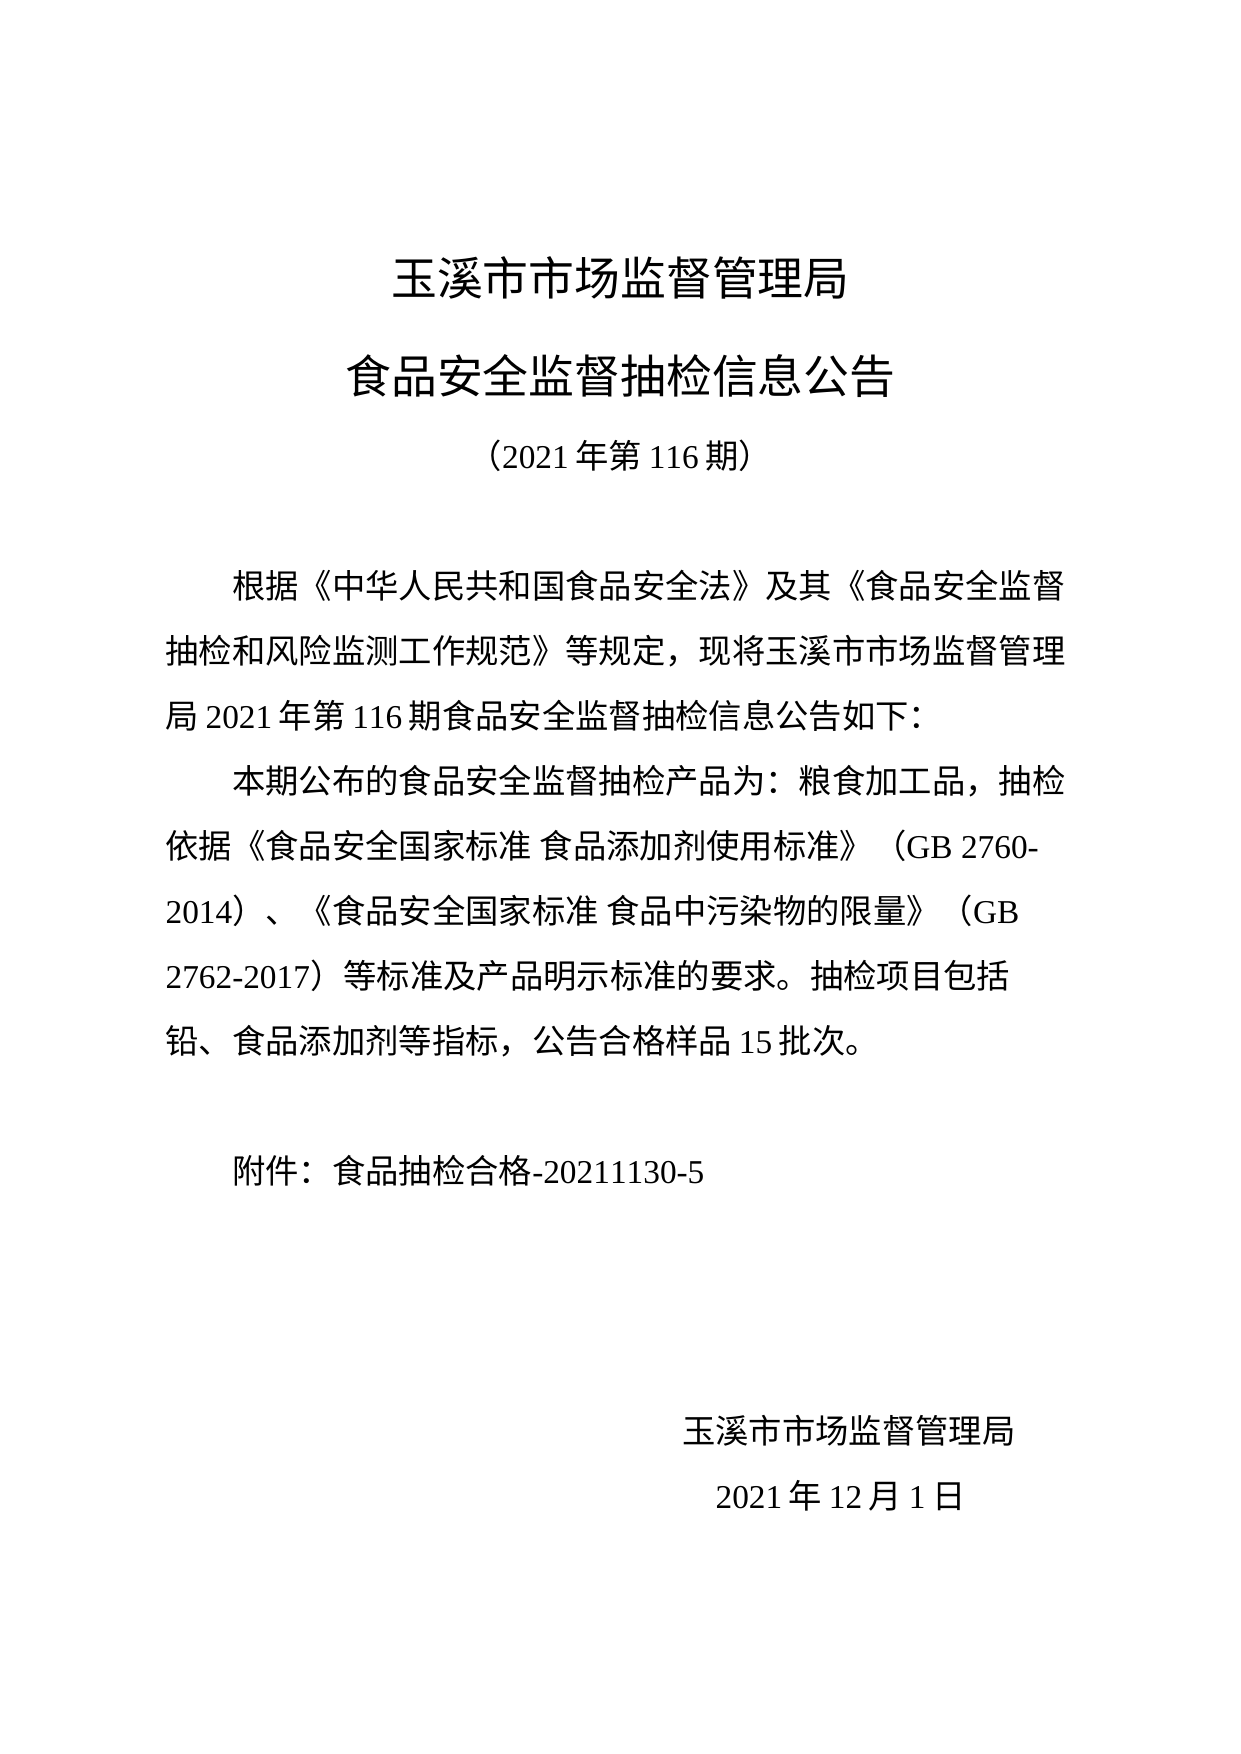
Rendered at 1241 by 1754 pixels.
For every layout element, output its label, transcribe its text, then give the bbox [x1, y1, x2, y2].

text 根据《中华人民共和国食品安全法》及其《食品安全监督抽检和风险监测工作规范》等规定，现将玉溪市市场监督管理局2021年第116期食品安全监督抽检信息公告如下： [165, 552, 1075, 747]
text 2021年12月1日 [165, 1462, 1075, 1527]
text 玉溪市市场监督管理局 [165, 227, 1075, 324]
text 玉溪市市场监督管理局 [165, 1397, 1075, 1462]
text 食品安全监督抽检信息公告 [165, 324, 1075, 422]
text （2021年第116期） [165, 422, 1075, 487]
text 附件：食品抽检合格-20211130-5 [165, 1137, 1075, 1202]
text 本期公布的食品安全监督抽检产品为：粮食加工品，抽检依据《食品安全国家标准 食品添加剂使用标准》（GB 2760-2014）、《食品安全国家标准 食品中污染物的限量》（GB 2762-2017）等标准及产品明示标准的要求。抽检项目包括铅、食品添加剂等指标，公告合格样品15批次。 [165, 747, 1075, 1072]
